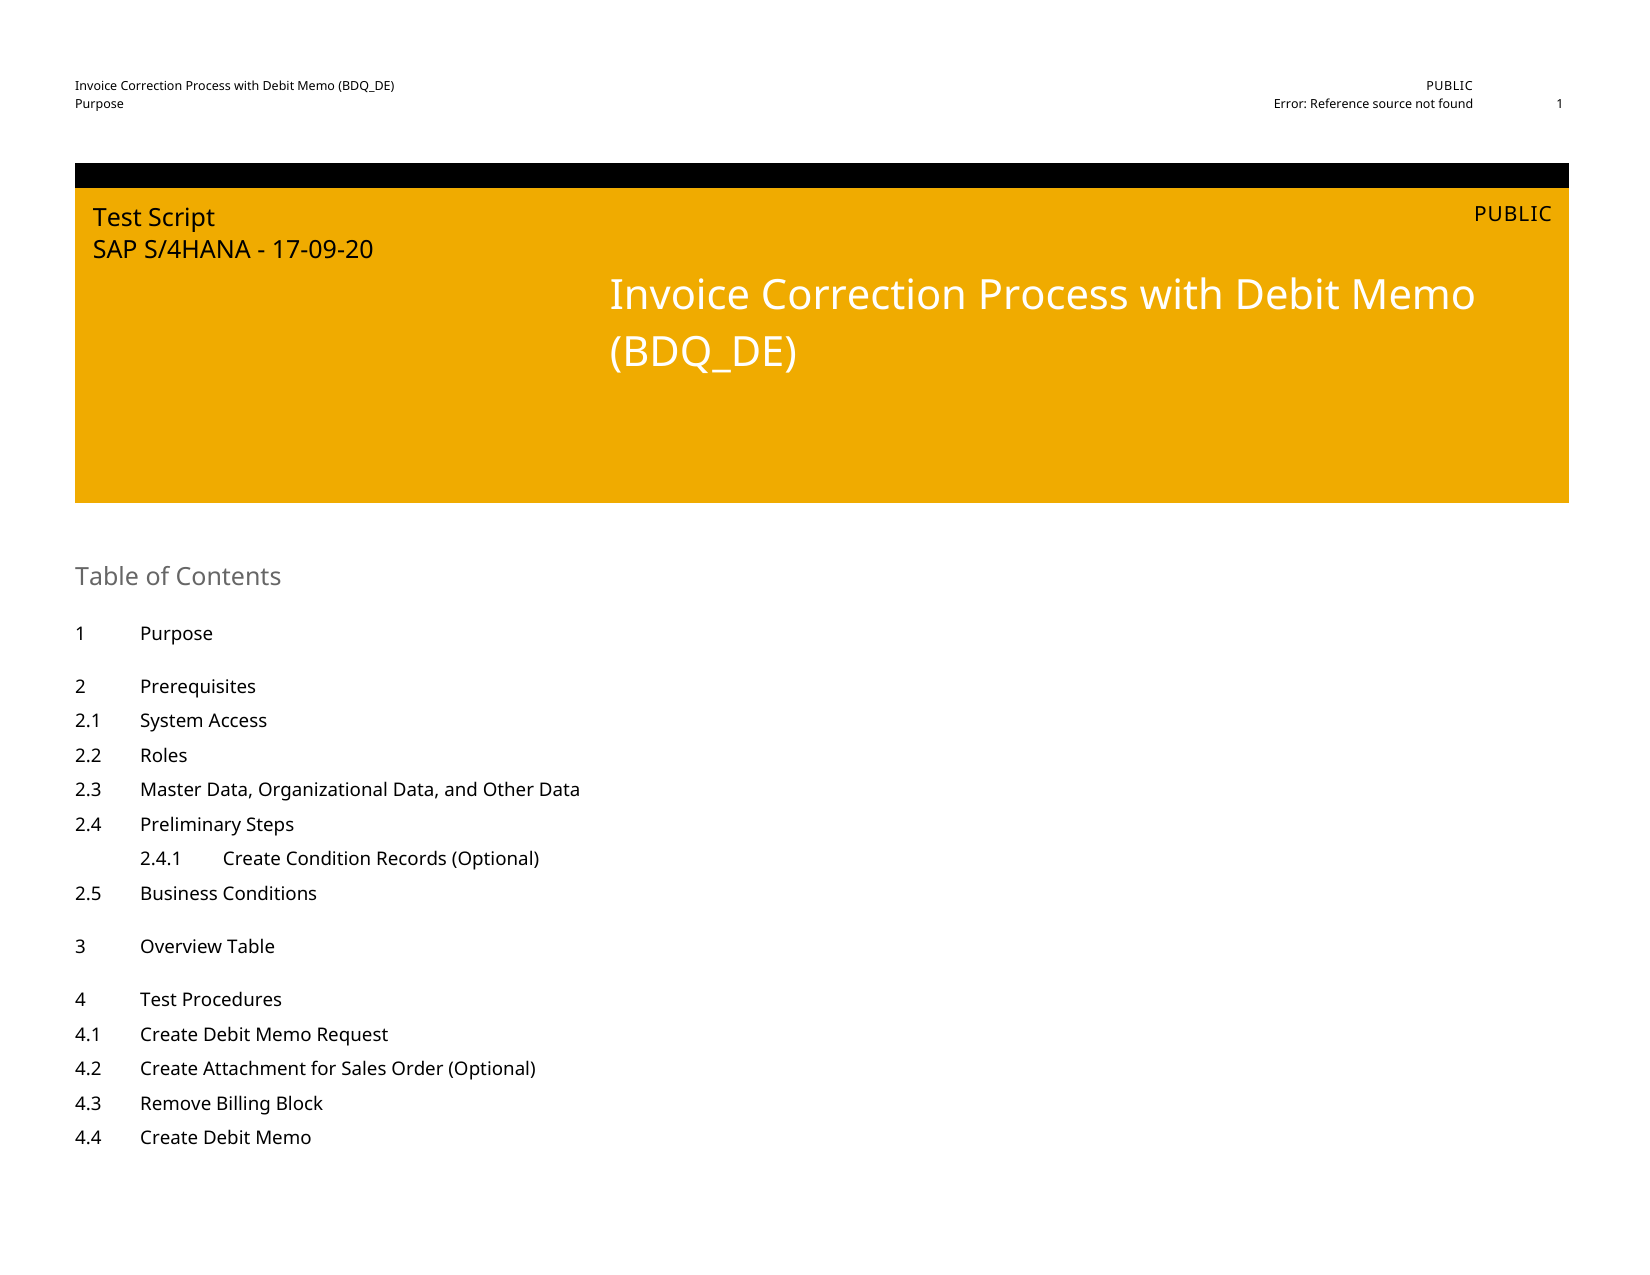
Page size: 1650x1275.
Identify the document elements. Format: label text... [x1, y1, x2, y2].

text 4.4 Create Debit Memo 14 [75, 1124, 1500, 1150]
text 4.3 Remove Billing Block 13 [75, 1090, 1500, 1116]
text 4.1 Create Debit Memo Request 9 [75, 1021, 1500, 1047]
text 2.4 Preliminary Steps 6 [75, 811, 1500, 837]
text 2.5 Business Conditions 7 [75, 880, 1500, 906]
text 4 Test Procedures 9 [75, 987, 1500, 1012]
table_cell public [592, 188, 1569, 253]
text 4.2 Create Attachment for Sales Order (Optional) 12 [75, 1056, 1500, 1081]
text 2.1 System Access 4 [75, 708, 1500, 733]
text 1 Purpose 3 [75, 620, 1500, 646]
text 2.2 Roles 4 [75, 742, 1500, 768]
table_cell Invoice Correction Process with Debit Memo (BDQ_DE) [592, 253, 1569, 503]
text 3 Overview Table 8 [75, 933, 1500, 959]
text 2.4.1 Create Condition Records (Optional) 6 [140, 846, 1500, 871]
text 2.3 Master Data, Organizational Data, and Other Data 4 [75, 777, 1500, 802]
table_header [592, 163, 1569, 187]
text 2 Prerequisites 4 [75, 673, 1500, 699]
title Table of Contents [75, 562, 1565, 591]
table_header [75, 163, 591, 187]
table_cell Test Script SAP S/4HANA - 17-09-20 [75, 188, 592, 503]
